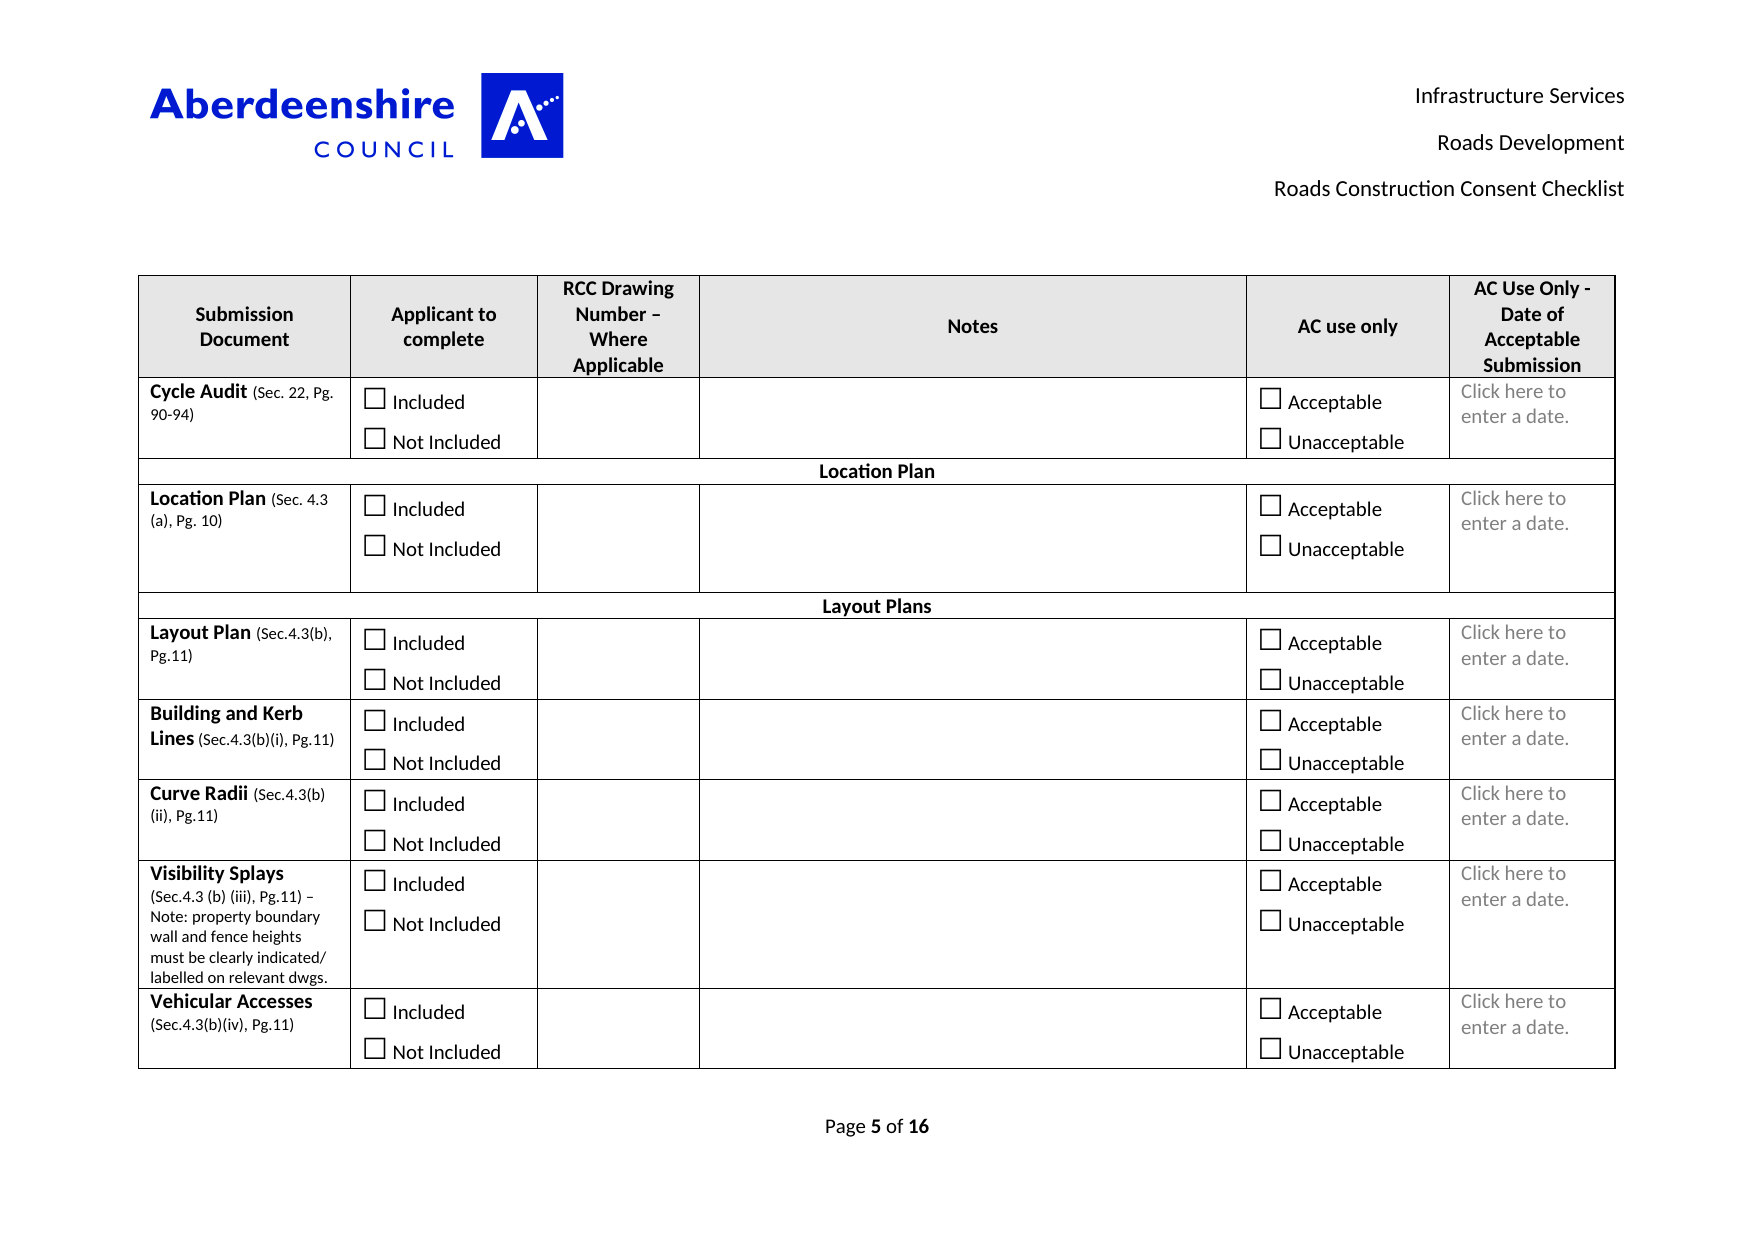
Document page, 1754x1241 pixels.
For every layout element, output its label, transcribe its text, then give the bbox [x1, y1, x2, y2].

table_cell Acceptable Unacceptable [1247, 861, 1449, 988]
table_cell [538, 861, 699, 988]
table_cell Location Plan (Sec. 4.3 (a), Pg. 10) [139, 485, 350, 592]
table_cell Vehicular Accesses (Sec.4.3(b)(iv), Pg.11) [139, 989, 350, 1068]
table_cell Location Plan [139, 459, 1614, 484]
table_header Submission Document [139, 276, 350, 377]
table_cell [538, 485, 699, 592]
table_cell [538, 780, 699, 859]
table_cell [538, 378, 699, 458]
table_cell [700, 619, 1246, 699]
table_cell Acceptable Unacceptable [1247, 989, 1449, 1068]
table_cell Included Not Included [351, 378, 537, 458]
table_header AC use only [1247, 276, 1449, 377]
table_cell Layout Plan (Sec.4.3(b), Pg.11) [139, 619, 350, 699]
table_cell Acceptable Unacceptable [1247, 619, 1449, 699]
table_cell Layout Plans [139, 593, 1614, 618]
table_cell Acceptable Unacceptable [1247, 485, 1449, 592]
table_cell Acceptable Unacceptable [1247, 780, 1449, 859]
table_cell [538, 700, 699, 779]
table_cell [700, 378, 1246, 458]
picture [150, 73, 564, 158]
table_header AC Use Only - Date of Acceptable Submission [1450, 276, 1614, 377]
table_cell Visibility Splays (Sec.4.3 (b) (iii), Pg.11) – Note: property boundary wall and fence heights must be clearly indicated/ labelled on relevant dwgs. [139, 861, 350, 988]
table_cell [700, 861, 1246, 988]
table_cell [700, 780, 1246, 859]
table_cell [700, 485, 1246, 592]
table_cell Building and Kerb Lines (Sec.4.3(b)(i), Pg.11) [139, 700, 350, 779]
table_cell Included Not Included [351, 780, 537, 859]
table_cell Included Not Included [351, 619, 537, 699]
table_cell [538, 989, 699, 1068]
table_header Notes [700, 276, 1246, 377]
table_cell [700, 700, 1246, 779]
table_cell Included Not Included [351, 700, 537, 779]
table_cell [700, 989, 1246, 1068]
table_cell Cycle Audit (Sec. 22, Pg. 90-94) [139, 378, 350, 458]
table_cell [538, 619, 699, 699]
table_cell Included Not Included [351, 485, 537, 592]
table_cell Curve Radii (Sec.4.3(b)(ii), Pg.11) [139, 780, 350, 859]
table_cell Included Not Included [351, 989, 537, 1068]
table_header RCC Drawing Number – Where Applicable [538, 276, 699, 377]
table_cell Acceptable Unacceptable [1247, 700, 1449, 779]
table_cell Included Not Included [351, 861, 537, 988]
table_cell Acceptable Unacceptable [1247, 378, 1449, 458]
table_header Applicant to complete [351, 276, 537, 377]
